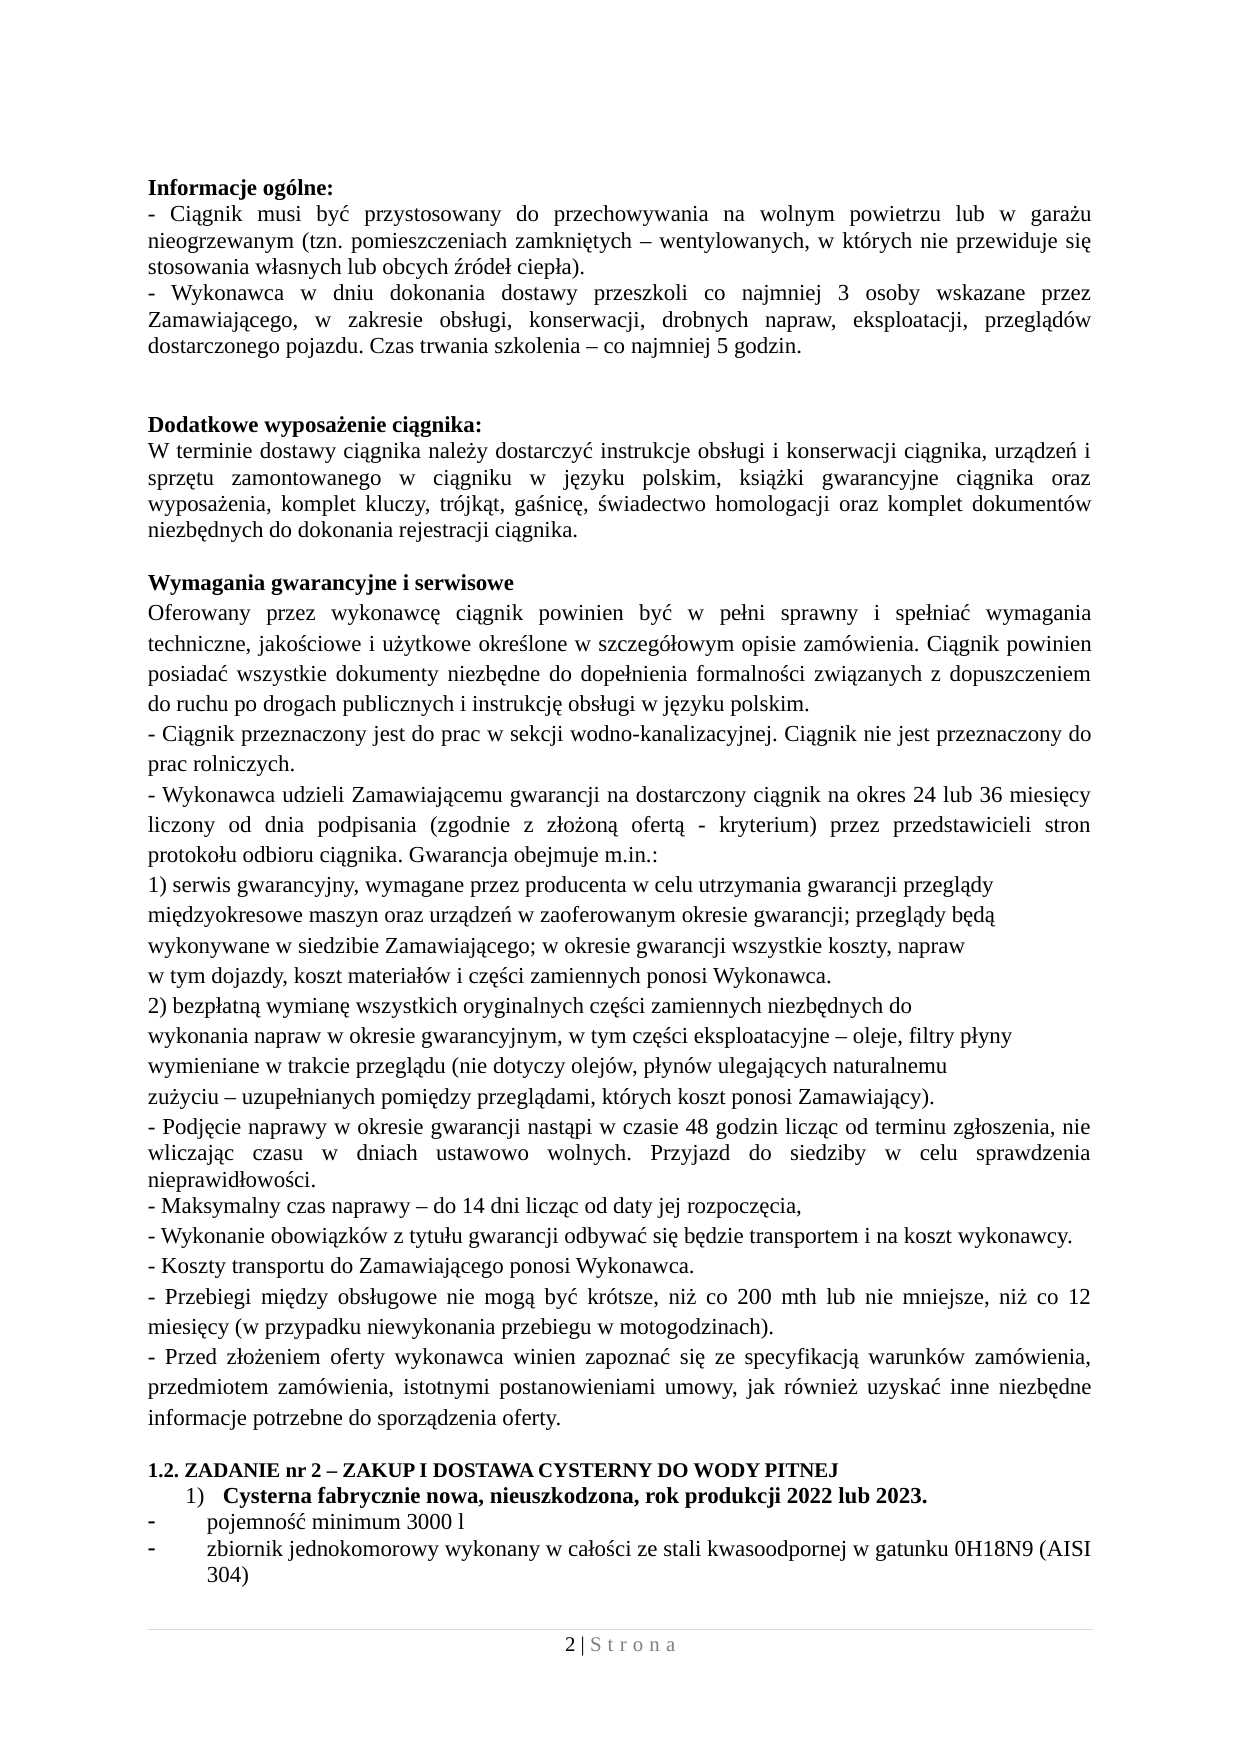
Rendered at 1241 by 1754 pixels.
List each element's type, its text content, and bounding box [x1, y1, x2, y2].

text Informacje ogólne: [148, 174, 1093, 200]
text - Wykonawca w dniu dokonania dostawy przeszkoli co najmniej 3 osoby wskazane przez Zamawiającego, w zakresie obsługi, konserwacji, drobnych napraw, eksploatacji, przeglądów dostarczonego pojazdu. Czas trwania szkolenia – co najmniej 5 godzin. [148, 279, 1093, 358]
text Oferowany przez wykonawcę ciągnik powinien być w pełni sprawny i spełniać wymagania techniczne, jakościowe i użytkowe określone w szczegółowym opisie zamówienia. Ciągnik powinien posiadać wszystkie dokumenty niezbędne do dopełnienia formalności związanych z dopuszczeniem do ruchu po drogach publicznych i instrukcję obsługi w języku polskim. [148, 599, 1093, 716]
text 2) bezpłatną wymianę wszystkich oryginalnych części zamiennych niezbędnych do [148, 992, 1093, 1018]
text - Maksymalny czas naprawy – do 14 dni licząc od daty jej rozpoczęcia, [148, 1192, 1093, 1218]
list zbiornik jednokomorowy wykonany w całości ze stali kwasoodpornej w gatunku 0H18N9 (AISI 304) [148, 1534, 1093, 1587]
list pojemność minimum 3000 l [148, 1508, 1093, 1534]
text - Wykonawca udzieli Zamawiającemu gwarancji na dostarczony ciągnik na okres 24 lub 36 miesięcy liczony od dnia podpisania (zgodnie z złożoną ofertą - kryterium) przez przedstawicieli stron protokołu odbioru ciągnika. Gwarancja obejmuje m.in.: [148, 781, 1093, 867]
text - Przebiegi między obsługowe nie mogą być krótsze, niż co 200 mth lub nie mniejsze, niż co 12 miesięcy (w przypadku niewykonania przebiegu w motogodzinach). [148, 1283, 1093, 1339]
text Wymagania gwarancyjne i serwisowe [148, 569, 1093, 596]
text Dodatkowe wyposażenie ciągnika: [148, 411, 1093, 437]
text - Koszty transportu do Zamawiającego ponosi Wykonawca. [148, 1252, 1093, 1279]
text - Wykonanie obowiązków z tytułu gwarancji odbywać się będzie transportem i na koszt wykonawcy. [148, 1222, 1093, 1249]
text W terminie dostawy ciągnika należy dostarczyć instrukcje obsługi i konserwacji ciągnika, urządzeń i sprzętu zamontowanego w ciągniku w języku polskim, książki gwarancyjne ciągnika oraz wyposażenia, komplet kluczy, trójkąt, gaśnicę, świadectwo homologacji oraz komplet dokumentów niezbędnych do dokonania rejestracji ciągnika. [148, 437, 1093, 543]
text zużyciu – uzupełnianych pomiędzy przeglądami, których koszt ponosi Zamawiający). [148, 1083, 1093, 1109]
text międzyokresowe maszyn oraz urządzeń w zaoferowanym okresie gwarancji; przeglądy będą [148, 902, 1093, 928]
text - Podjęcie naprawy w okresie gwarancji nastąpi w czasie 48 godzin licząc od terminu zgłoszenia, nie wliczając czasu w dniach ustawowo wolnych. Przyjazd do siedziby w celu sprawdzenia nieprawidłowości. [148, 1113, 1093, 1192]
list Cysterna fabrycznie nowa, nieuszkodzona, rok produkcji 2022 lub 2023. [185, 1482, 1093, 1508]
text - Ciągnik musi być przystosowany do przechowywania na wolnym powietrzu lub w garażu nieogrzewanym (tzn. pomieszczeniach zamkniętych – wentylowanych, w których nie przewiduje się stosowania własnych lub obcych źródeł ciepła). [148, 200, 1093, 279]
text - Przed złożeniem oferty wykonawca winien zapoznać się ze specyfikacją warunków zamówienia, przedmiotem zamówienia, istotnymi postanowieniami umowy, jak również uzyskać inne niezbędne informacje potrzebne do sporządzenia oferty. [148, 1343, 1093, 1430]
text - Ciągnik przeznaczony jest do prac w sekcji wodno-kanalizacyjnej. Ciągnik nie jest przeznaczony do prac rolniczych. [148, 720, 1093, 777]
text w tym dojazdy, koszt materiałów i części zamiennych ponosi Wykonawca. [148, 962, 1093, 988]
text wykonywane w siedzibie Zamawiającego; w okresie gwarancji wszystkie koszty, napraw [148, 932, 1093, 958]
text wykonania napraw w okresie gwarancyjnym, w tym części eksploatacyjne – oleje, filtry płyny [148, 1022, 1093, 1049]
text wymieniane w trakcie przeglądu (nie dotyczy olejów, płynów ulegających naturalnemu [148, 1053, 1093, 1079]
text 1) serwis gwarancyjny, wymagane przez producenta w celu utrzymania gwarancji przeglądy [148, 871, 1093, 898]
text 1.2. ZADANIE nr 2 – ZAKUP I DOSTAWA CYSTERNY DO WODY PITNEJ [148, 1458, 1093, 1482]
